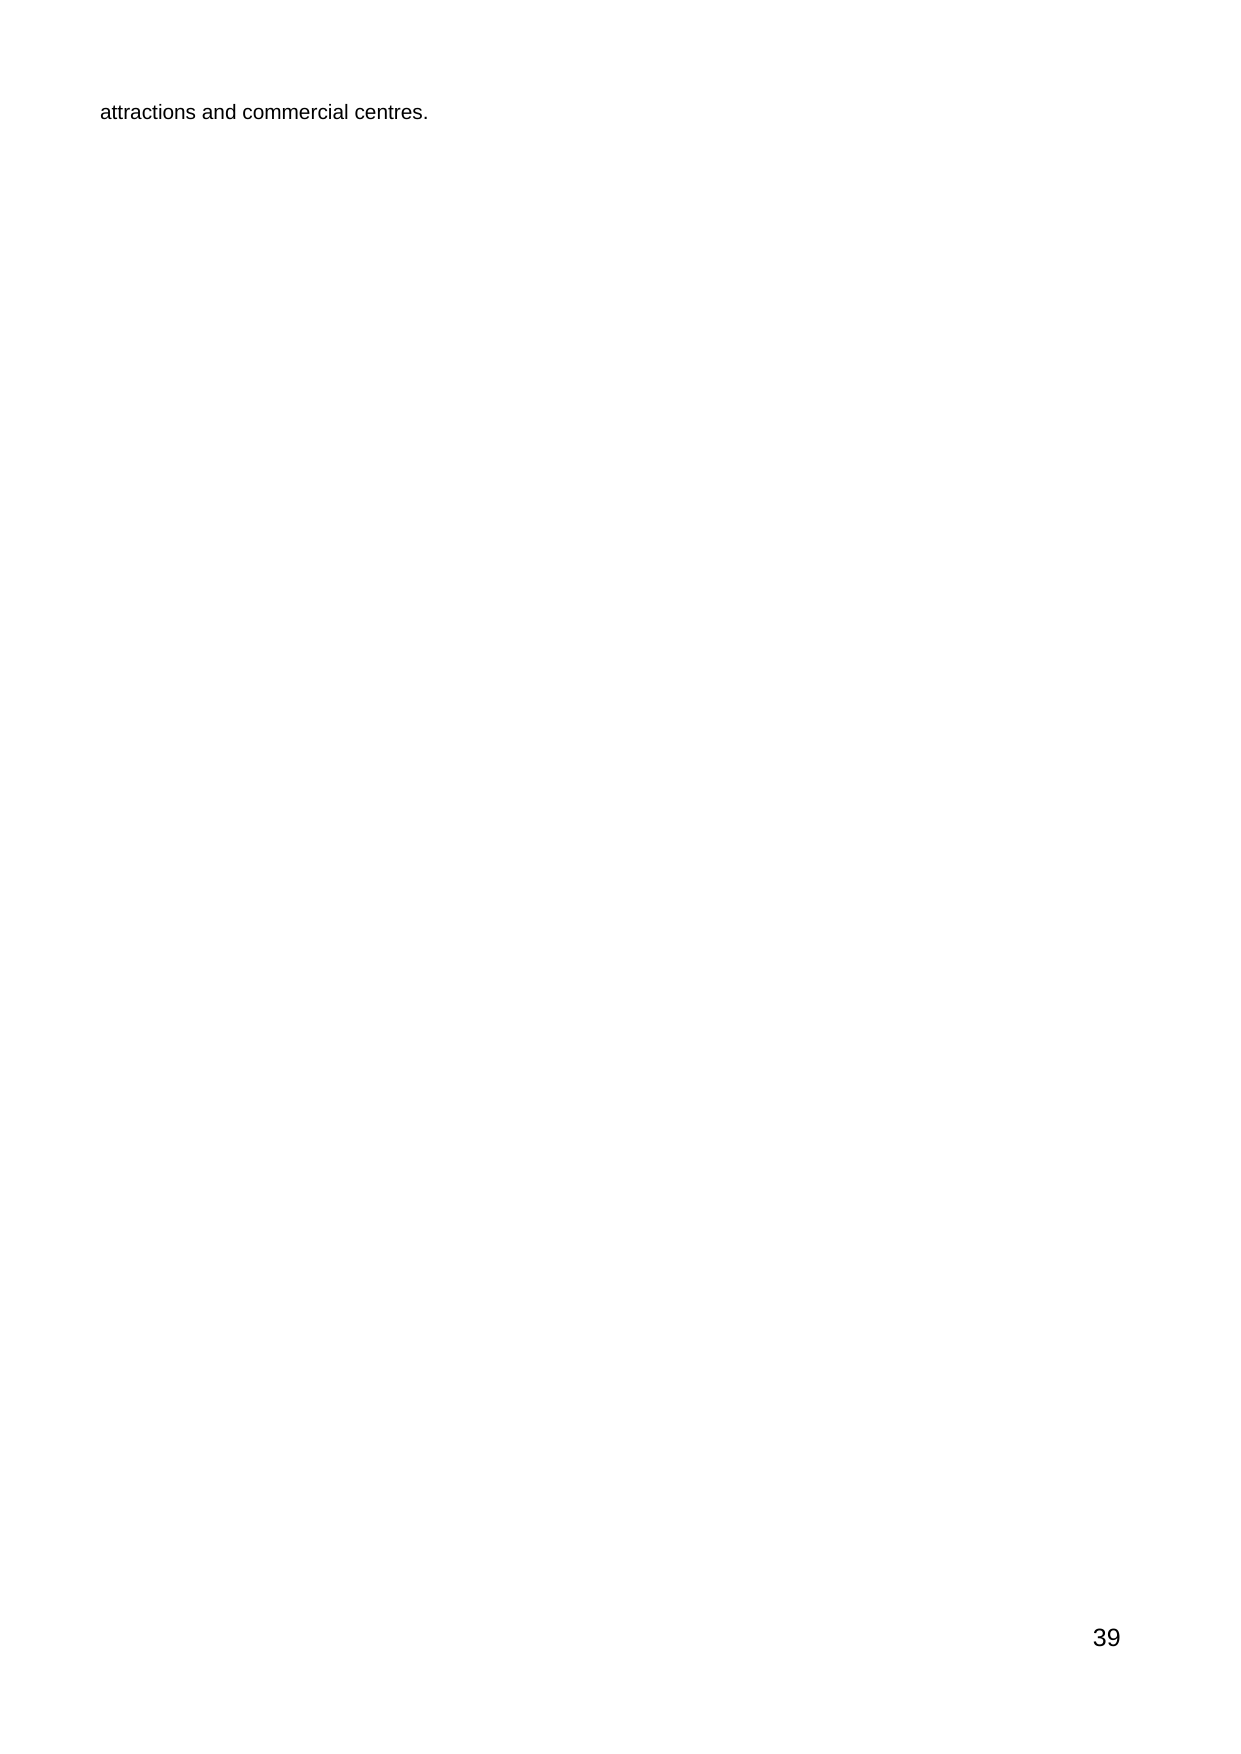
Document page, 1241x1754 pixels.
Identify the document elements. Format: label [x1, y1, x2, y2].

text [100, 100, 1106, 124]
